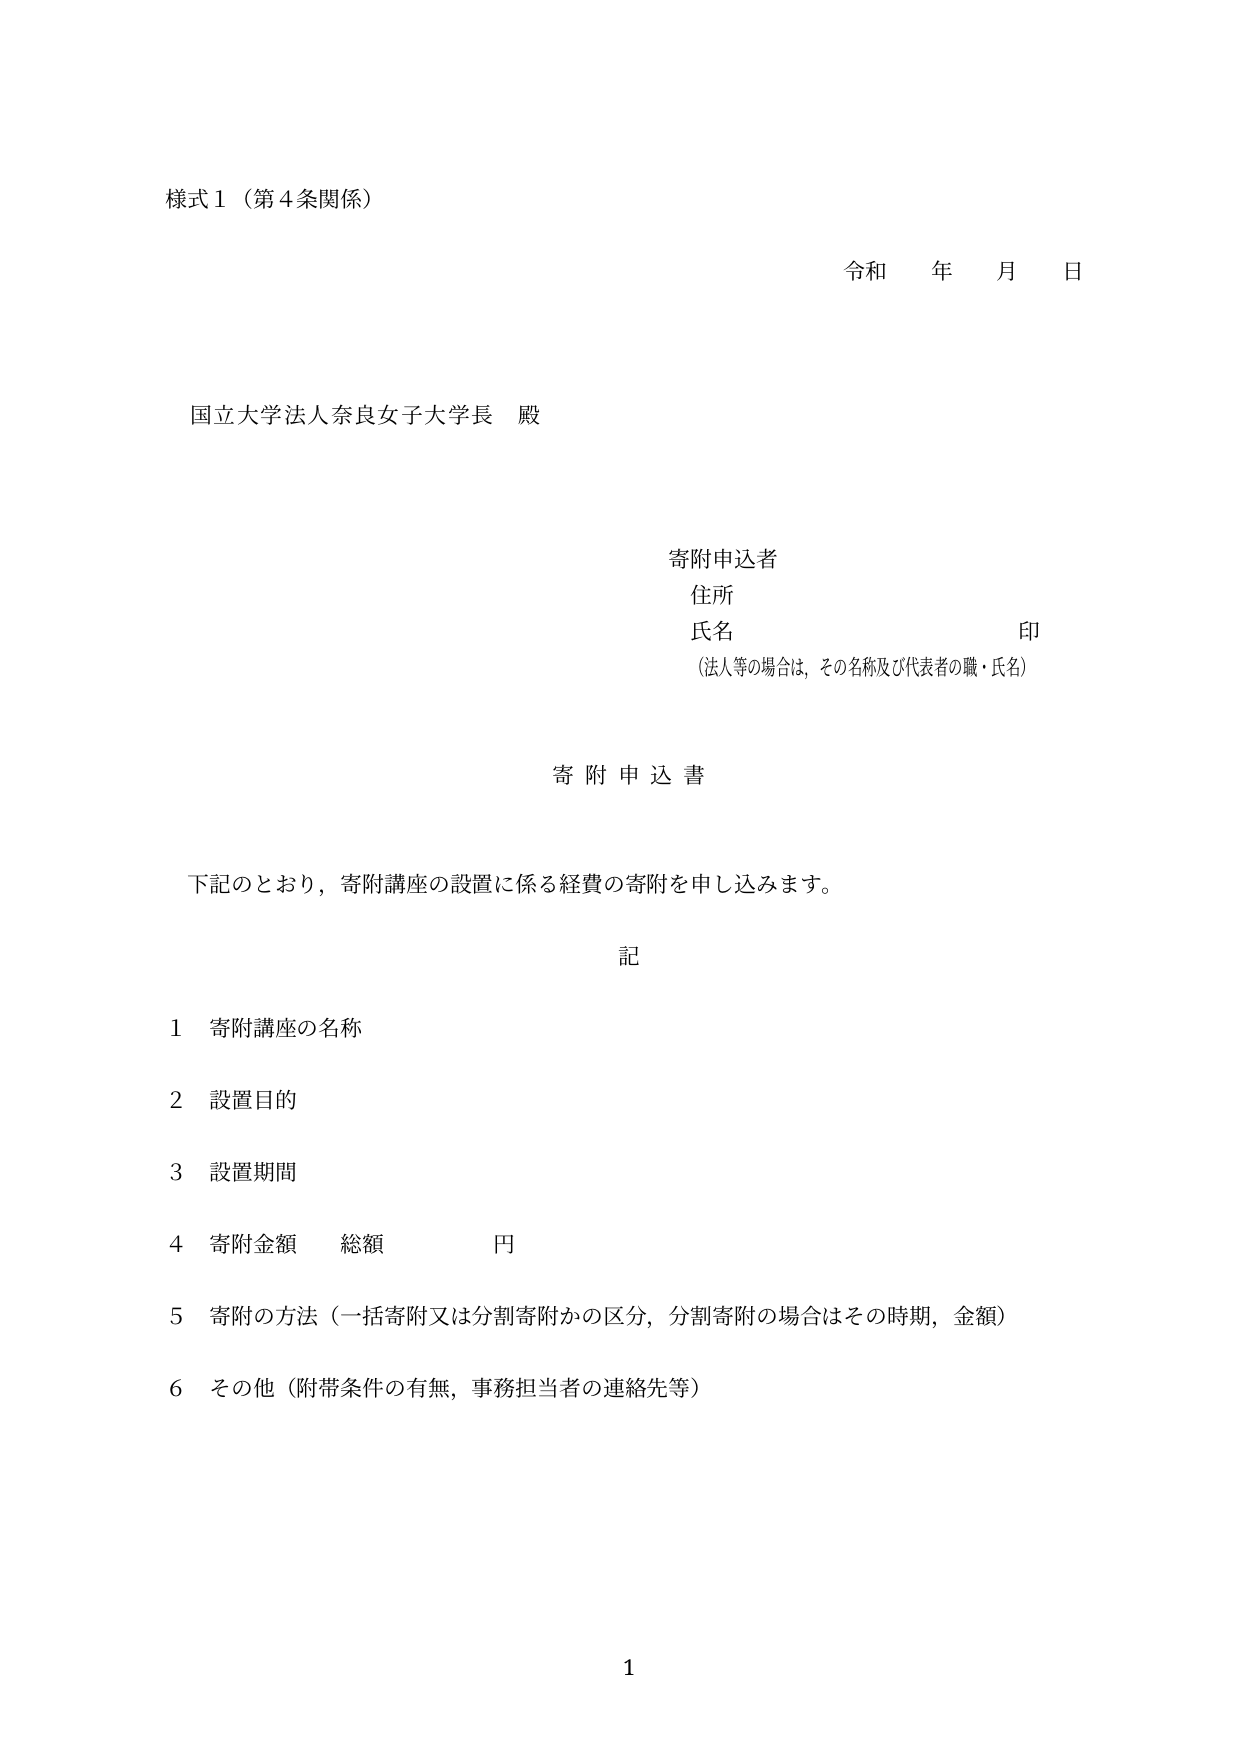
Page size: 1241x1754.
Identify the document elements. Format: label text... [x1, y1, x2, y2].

text （法人等の場合は，その名称及び代表者の職・氏名） [165, 648, 1092, 684]
text ３ 設置期間 [165, 1153, 1092, 1189]
text 氏名 印 [165, 612, 1092, 648]
text ４ 寄附金額 総額 円 [165, 1225, 1092, 1261]
text 国立大学法人奈良女子大学長 殿 [165, 396, 1092, 432]
text ５ 寄附の方法（一括寄附又は分割寄附かの区分，分割寄附の場合はその時期，金額） [165, 1297, 1092, 1333]
text １ 寄附講座の名称 [165, 1009, 1092, 1045]
text 寄附申込者 [165, 540, 1092, 576]
text 記 [165, 937, 1092, 973]
text ６ その他（附帯条件の有無，事務担当者の連絡先等） [165, 1369, 1092, 1405]
text 寄附申込書 [165, 756, 1092, 792]
text 様式１（第４条関係） [165, 180, 1092, 216]
text 下記のとおり，寄附講座の設置に係る経費の寄附を申し込みます｡ [165, 864, 1092, 901]
text 住所 [165, 576, 1092, 612]
text 令和 年 月 日 [165, 252, 1092, 288]
text ２ 設置目的 [165, 1081, 1092, 1117]
